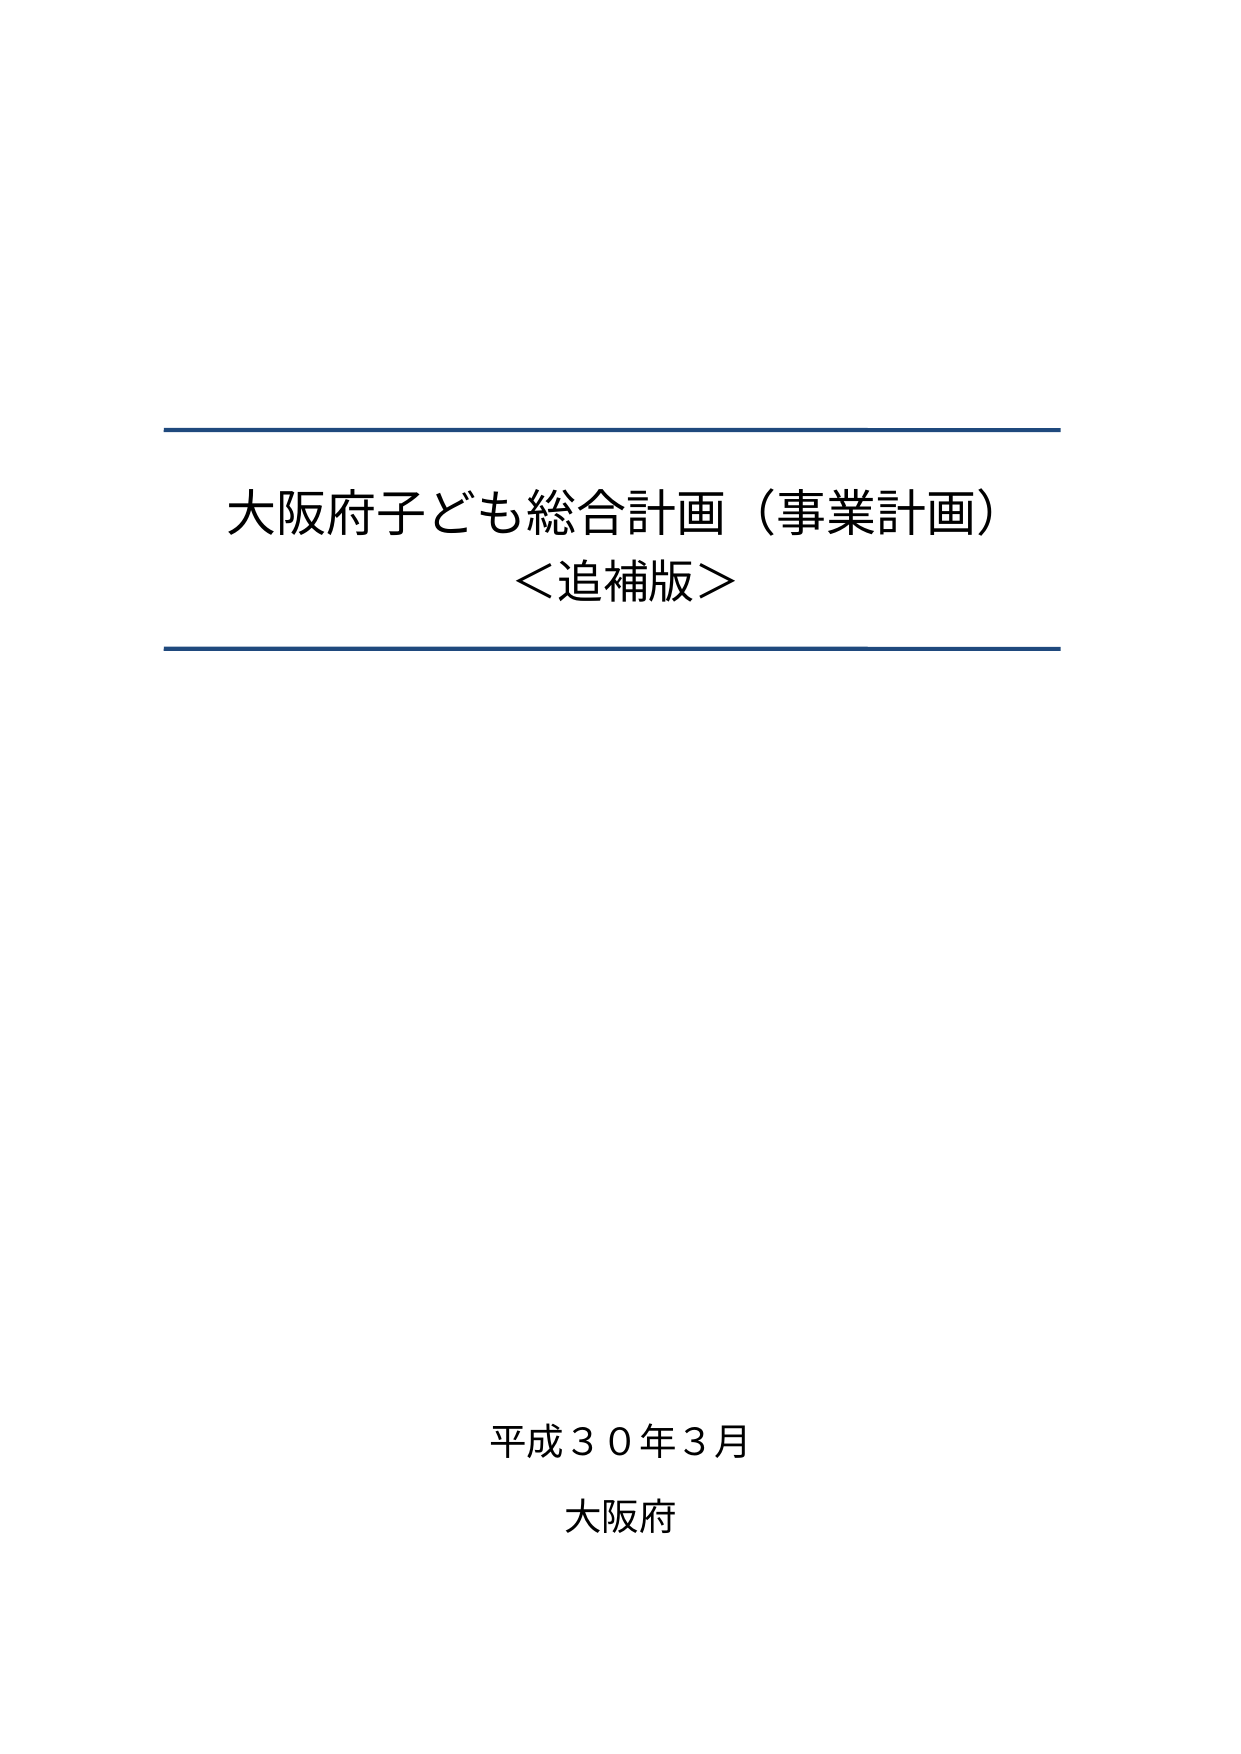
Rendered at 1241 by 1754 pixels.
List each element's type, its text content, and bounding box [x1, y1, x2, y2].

text 平成３０年３月 [112, 1402, 1128, 1477]
text 大阪府 [112, 1477, 1128, 1552]
